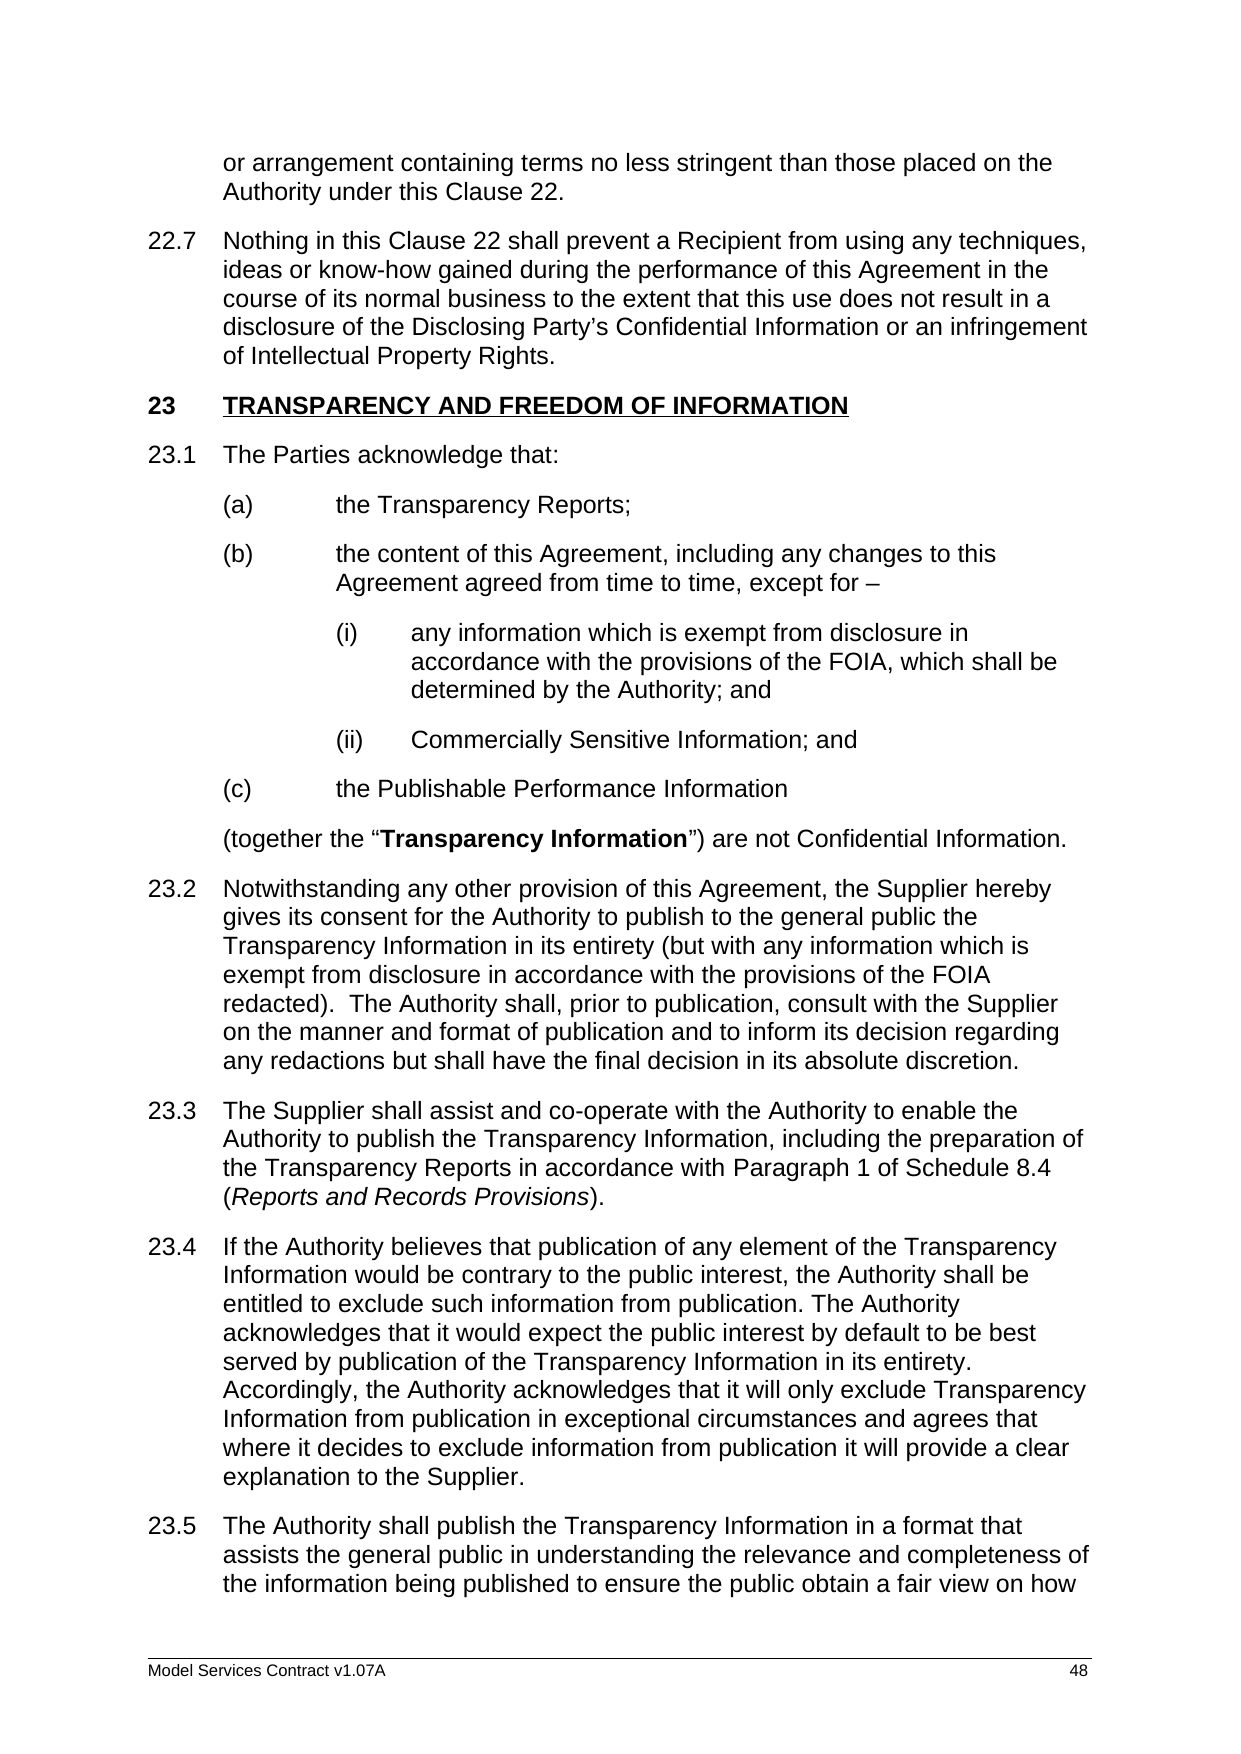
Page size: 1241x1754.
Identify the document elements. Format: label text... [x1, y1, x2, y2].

text (together the “Transparency Information”) are not Confidential Information. [223, 824, 1092, 853]
text the Publishable Performance Information [223, 774, 1092, 803]
text Commercially Sensitive Information; and [336, 725, 1092, 753]
text The Parties acknowledge that: [148, 440, 1092, 469]
text TRANSPARENCY AND FREEDOM OF INFORMATION [148, 391, 1092, 419]
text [223, 148, 1092, 205]
text any information which is exempt from disclosure in accordance with the provisions of the FOIA, which shall be determined by the Authority; and [336, 618, 1092, 704]
text Nothing in this Clause 22 shall prevent a Recipient from using any techniques, ideas or know-how gained during the performance of this Agreement in the course of its normal business to the extent that this use does not result in a disclosure of the Disclosing Party’s Confidential Information or an infringement of Intellectual Property Rights. [148, 226, 1092, 370]
text The Supplier shall assist and co-operate with the Authority to enable the Authority to publish the Transparency Information, including the preparation of the Transparency Reports in accordance with Paragraph 1 of Schedule 8.4 (Reports and Records Provisions). [148, 1096, 1092, 1211]
text the Transparency Reports; [223, 490, 1092, 518]
text If the Authority believes that publication of any element of the Transparency Information would be contrary to the public interest, the Authority shall be entitled to exclude such information from publication. The Authority acknowledges that it would expect the public interest by default to be best served by publication of the Transparency Information in its entirety. Accordingly, the Authority acknowledges that it will only exclude Transparency Information from publication in exceptional circumstances and agrees that where it decides to exclude information from publication it will provide a clear explanation to the Supplier. [148, 1231, 1092, 1490]
text the content of this Agreement, including any changes to this Agreement agreed from time to time, except for – [223, 539, 1092, 597]
text Notwithstanding any other provision of this Agreement, the Supplier hereby gives its consent for the Authority to publish to the general public the Transparency Information in its entirety (but with any information which is exempt from disclosure in accordance with the provisions of the FOIA redacted). The Authority shall, prior to publication, consult with the Supplier on the manner and format of publication and to inform its decision regarding any redactions but shall have the final decision in its absolute discretion. [148, 873, 1092, 1075]
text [148, 1511, 1092, 1597]
